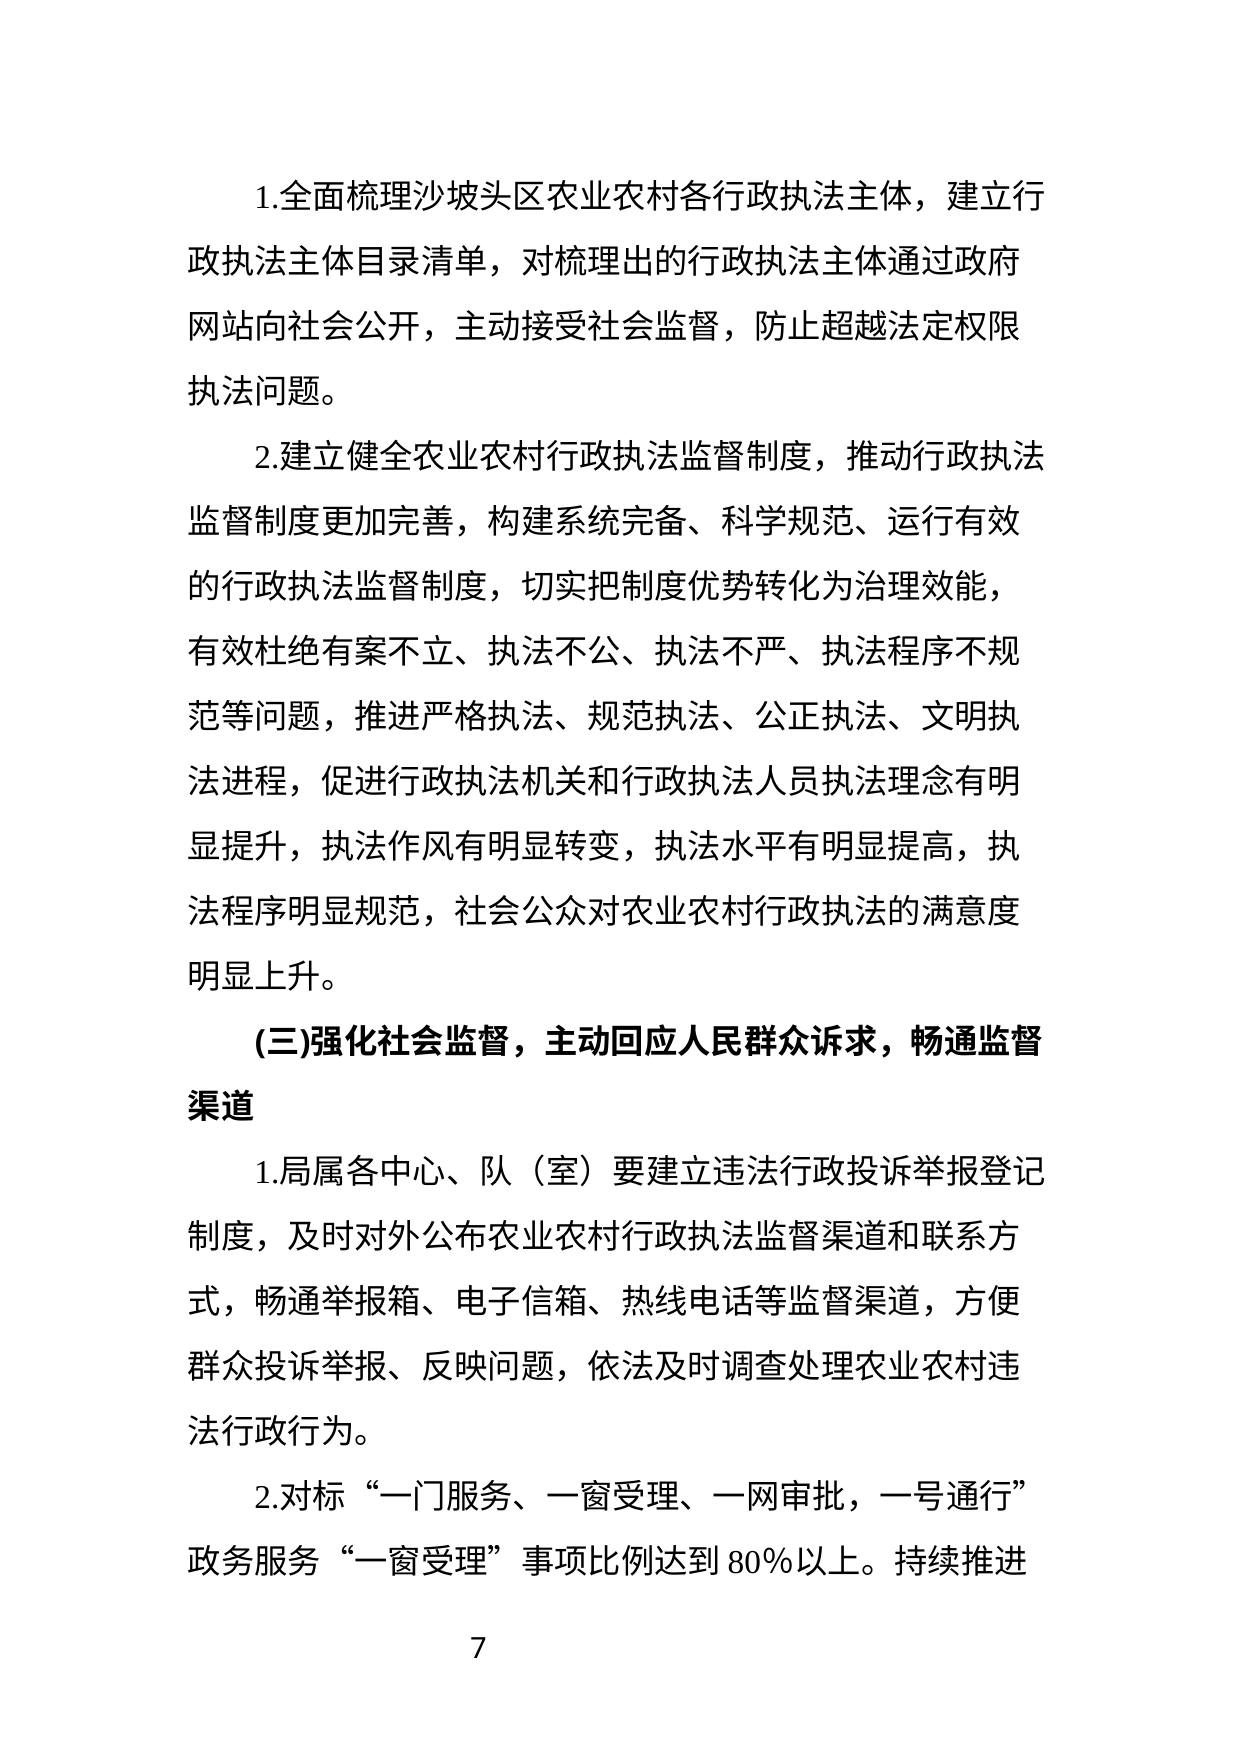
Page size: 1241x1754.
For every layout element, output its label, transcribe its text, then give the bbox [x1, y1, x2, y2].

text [187, 1462, 1053, 1592]
text 1.局属各中心、队（室）要建立违法行政投诉举报登记制度，及时对外公布农业农村行政执法监督渠道和联系方式，畅通举报箱、电子信箱、热线电话等监督渠道，方便群众投诉举报、反映问题，依法及时调查处理农业农村违法行政行为。 [187, 1137, 1053, 1462]
text 2.建立健全农业农村行政执法监督制度，推动行政执法监督制度更加完善，构建系统完备、科学规范、运行有效的行政执法监督制度，切实把制度优势转化为治理效能，有效杜绝有案不立、执法不公、执法不严、执法程序不规范等问题，推进严格执法、规范执法、公正执法、文明执法进程，促进行政执法机关和行政执法人员执法理念有明显提升，执法作风有明显转变，执法水平有明显提高，执法程序明显规范，社会公众对农业农村行政执法的满意度明显上升。 [187, 422, 1053, 1007]
text 1.全面梳理沙坡头区农业农村各行政执法主体，建立行政执法主体目录清单，对梳理出的行政执法主体通过政府网站向社会公开，主动接受社会监督，防止超越法定权限执法问题。 [187, 162, 1053, 422]
text (三)强化社会监督，主动回应人民群众诉求，畅通监督渠道 [187, 1007, 1053, 1137]
